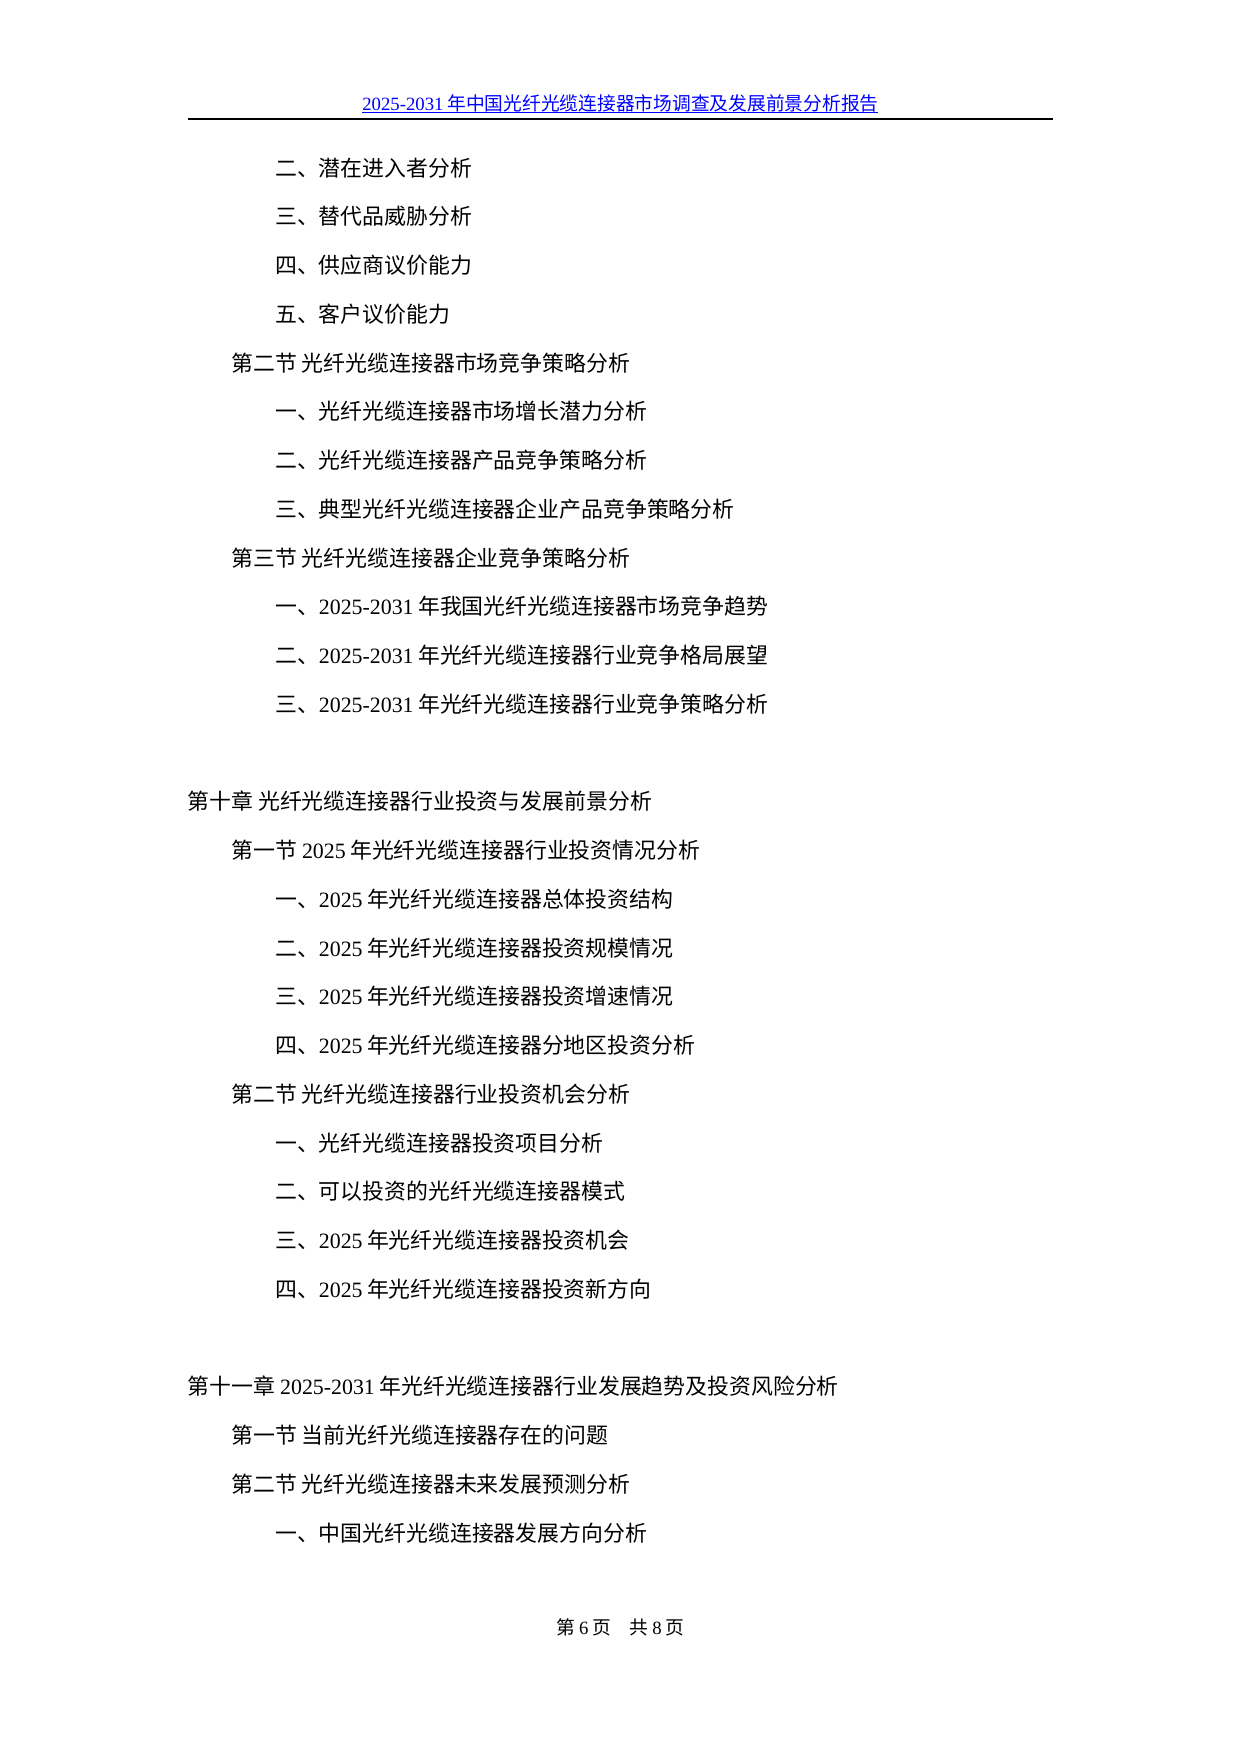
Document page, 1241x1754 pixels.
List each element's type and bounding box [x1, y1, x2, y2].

text [187, 150, 1053, 1548]
